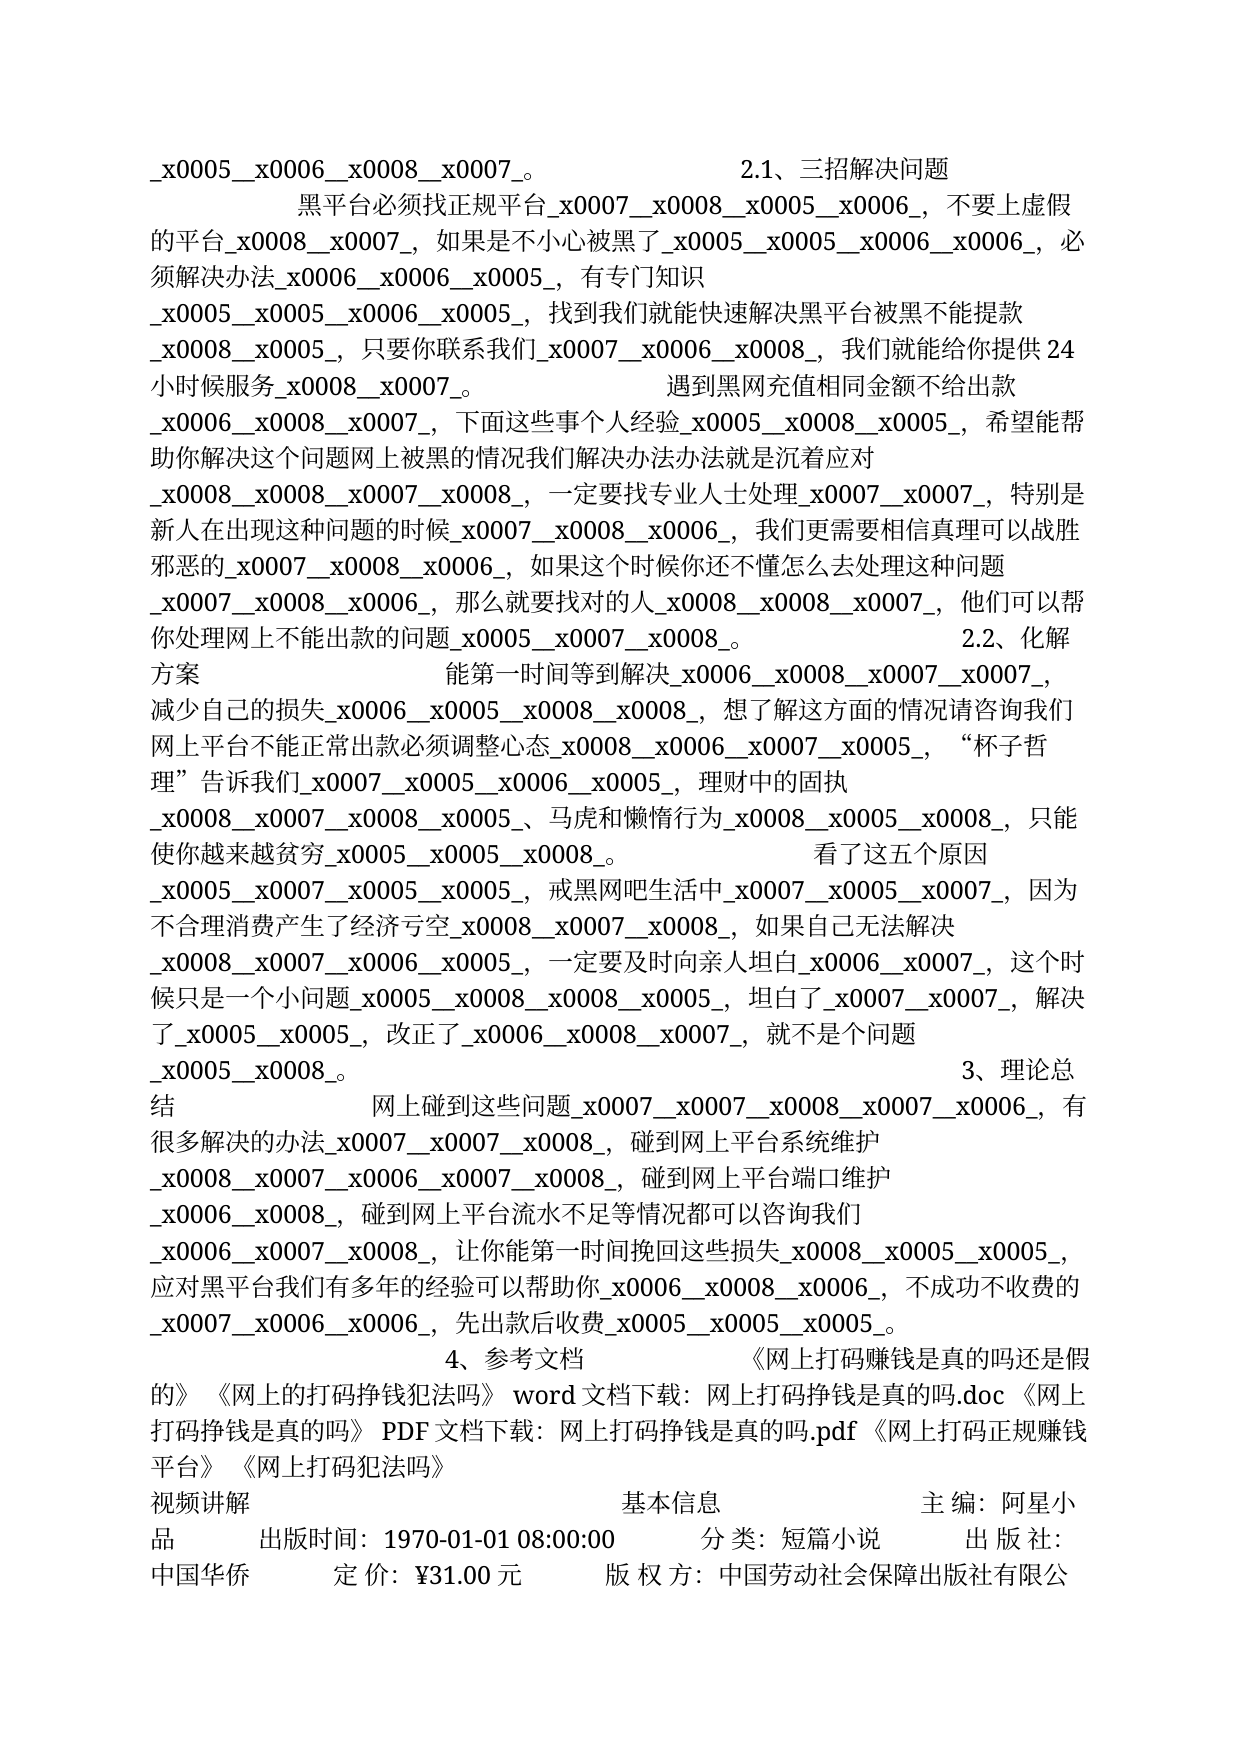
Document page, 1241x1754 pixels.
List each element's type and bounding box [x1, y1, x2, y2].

text [150, 150, 1090, 1591]
